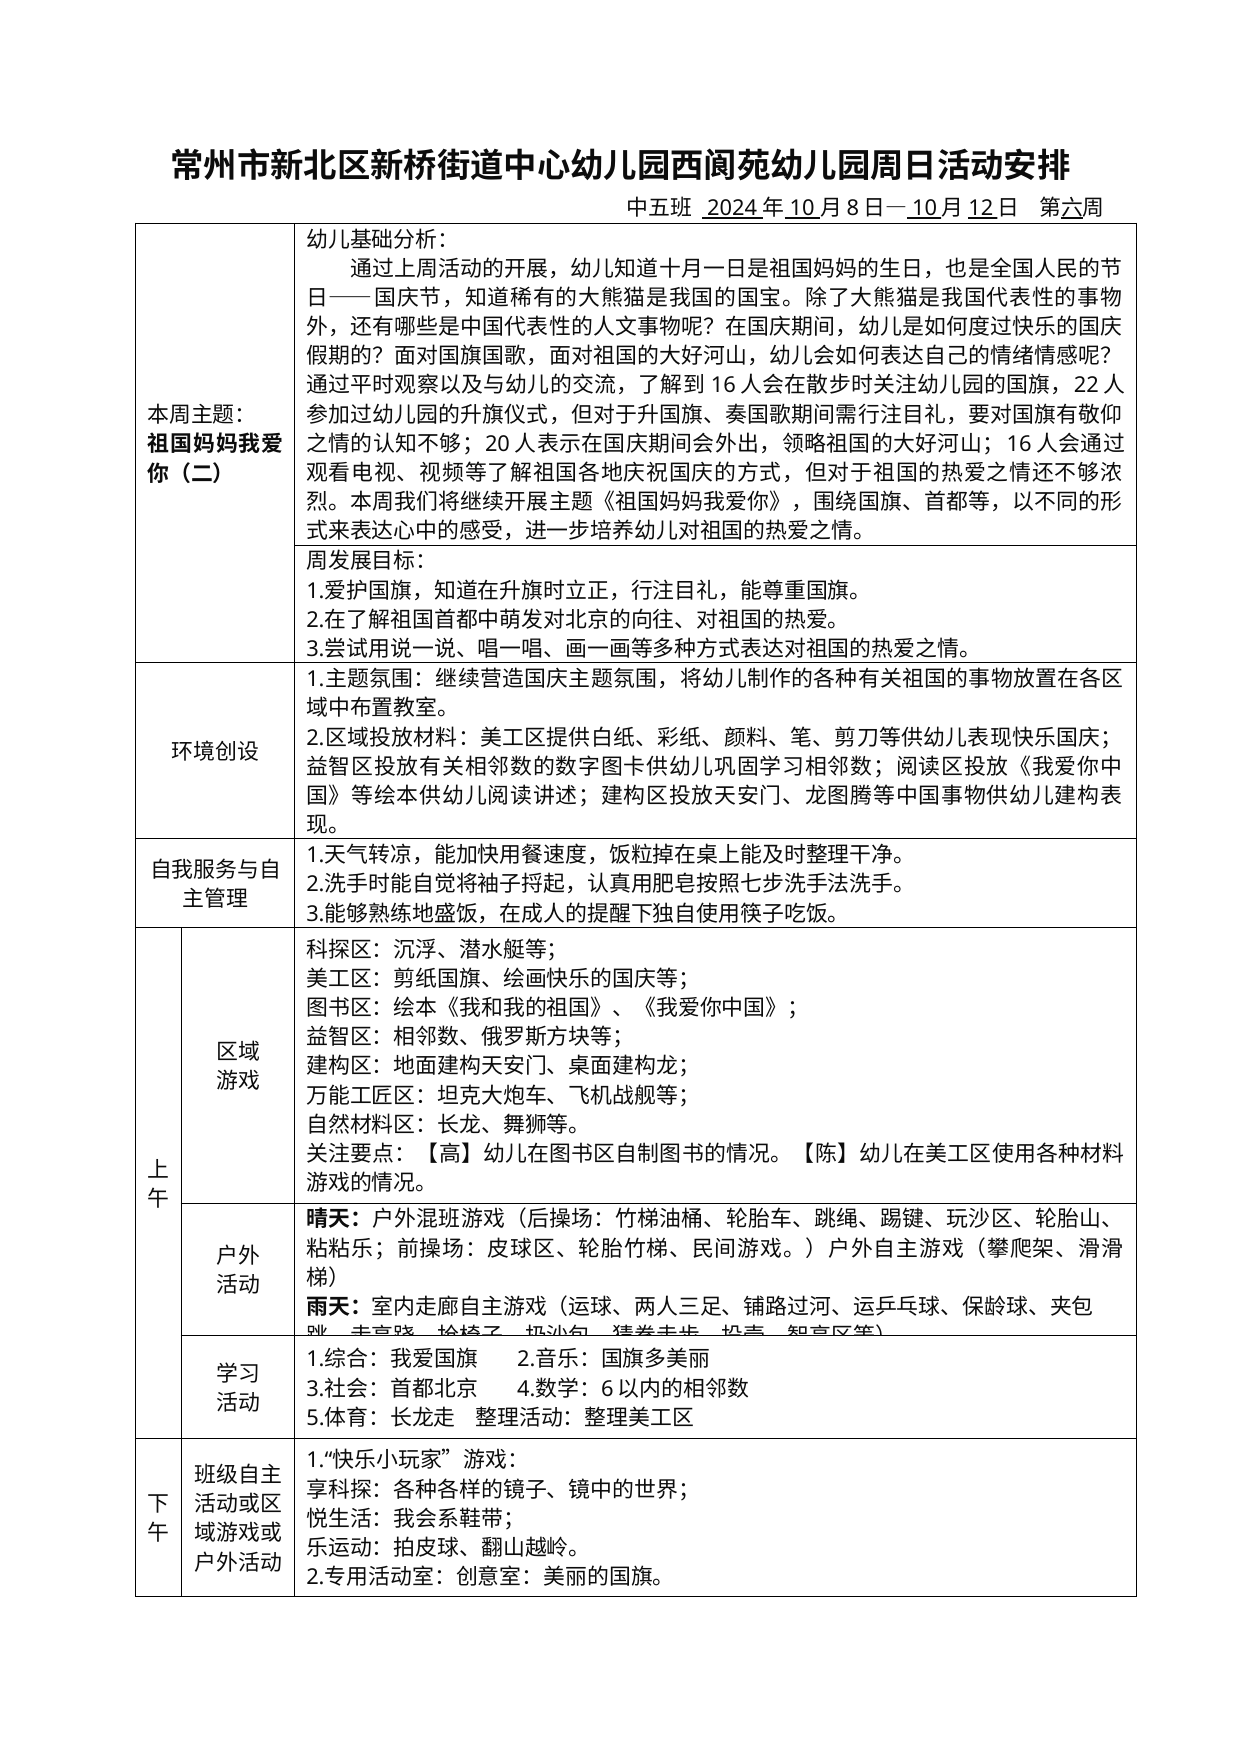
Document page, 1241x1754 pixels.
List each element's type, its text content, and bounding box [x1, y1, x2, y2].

table_cell 1.天气转凉，能加快用餐速度，饭粒掉在桌上能及时整理干净。 2.洗手时能自觉将袖子捋起，认真用肥皂按照七步洗手法洗手。 3.能够熟练地盛饭，在成人的提醒下独自使用筷子吃饭。 [295, 839, 1136, 927]
table_cell 学习 活动 [182, 1336, 294, 1438]
table_cell 1.综合：我爱国旗 2.音乐：国旗多美丽 3.社会：首都北京 4.数学：6以内的相邻数 5.体育：长龙走 整理活动：整理美工区 [295, 1336, 1136, 1438]
table_cell 区域 游戏 [182, 928, 294, 1202]
table_cell 户外 活动 [182, 1204, 294, 1335]
table_cell 上午 [136, 928, 181, 1438]
table_cell 1.主题氛围：继续营造国庆主题氛围，将幼儿制作的各种有关祖国的事物放置在各区域中布置教室。 2.区域投放材料：美工区提供白纸、彩纸、颜料、笔、剪刀等供幼儿表现快乐国庆；益智区投放有关相邻数的数字图卡供幼儿巩固学习相邻数；阅读区投放《我爱你中国》等绘本供幼儿阅读讲述；建构区投放天安门、龙图腾等中国事物供幼儿建构表现。 [295, 663, 1136, 838]
table_cell 周发展目标： 1.爱护国旗，知道在升旗时立正，行注目礼，能尊重国旗。 2.在了解祖国首都中萌发对北京的向往、对祖国的热爱。 3.尝试用说一说、唱一唱、画一画等多种方式表达对祖国的热爱之情。 [295, 546, 1136, 662]
table_cell 自我服务与自主管理 [136, 839, 294, 927]
table_cell 环境创设 [136, 663, 294, 838]
table_cell 1.“快乐小玩家”游戏： 享科探：各种各样的镜子、镜中的世界； 悦生活：我会系鞋带； 乐运动：拍皮球、翻山越岭。 2.专用活动室：创意室：美丽的国旗。 [295, 1439, 1136, 1596]
table_cell 科探区：沉浮、潜水艇等； 美工区：剪纸国旗、绘画快乐的国庆等； 图书区：绘本《我和我的祖国》、《我爱你中国》； 益智区：相邻数、俄罗斯方块等； 建构区：地面建构天安门、桌面建构龙； 万能工匠区：坦克大炮车、飞机战舰等； 自然材料区：长龙、舞狮等。 关注要点：【高】幼儿在图书区自制图书的情况。【陈】幼儿在美工区使用各种材料游戏的情况。 [295, 928, 1136, 1202]
table_header 本周主题： 祖国妈妈我爱你（二） [136, 224, 294, 662]
table_cell 晴天：户外混班游戏（后操场：竹梯油桶、轮胎车、跳绳、踢键、玩沙区、轮胎山、粘粘乐；前操场：皮球区、轮胎竹梯、民间游戏。）户外自主游戏（攀爬架、滑滑梯） 雨天：室内走廊自主游戏（运球、两人三足、铺路过河、运乒乓球、保龄球、夹包跳、走高跷、抢椅子、扔沙包、猜拳走步、投壶、智高区等）。 [295, 1204, 1136, 1335]
table_header 幼儿基础分析： 通过上周活动的开展，幼儿知道十月一日是祖国妈妈的生日，也是全国人民的节日——国庆节，知道稀有的大熊猫是我国的国宝。除了大熊猫是我国代表性的事物外，还有哪些是中国代表性的人文事物呢？在国庆期间，幼儿是如何度过快乐的国庆假期的？面对国旗国歌，面对祖国的大好河山，幼儿会如何表达自己的情绪情感呢？通过平时观察以及与幼儿的交流，了解到16人会在散步时关注幼儿园的国旗，22人参加过幼儿园的升旗仪式，但对于升国旗、奏国歌期间需行注目礼，要对国旗有敬仰之情的认知不够；20人表示在国庆期间会外出，领略祖国的大好河山；16人会通过观看电视、视频等了解祖国各地庆祝国庆的方式，但对于祖国的热爱之情还不够浓烈。本周我们将继续开展主题《祖国妈妈我爱你》，围绕国旗、首都等，以不同的形式来表达心中的感受，进一步培养幼儿对祖国的热爱之情。 [295, 224, 1136, 544]
text 常州市新北区新桥街道中心幼儿园西阆苑幼儿园周日活动安排 [136, 148, 1104, 185]
table_cell 班级自主活动或区域游戏或户外活动 [182, 1439, 294, 1596]
text 中五班 2024 年 10 月8日— 10月 12日 第六周 [136, 185, 1104, 223]
table_cell 下午 [136, 1439, 181, 1596]
